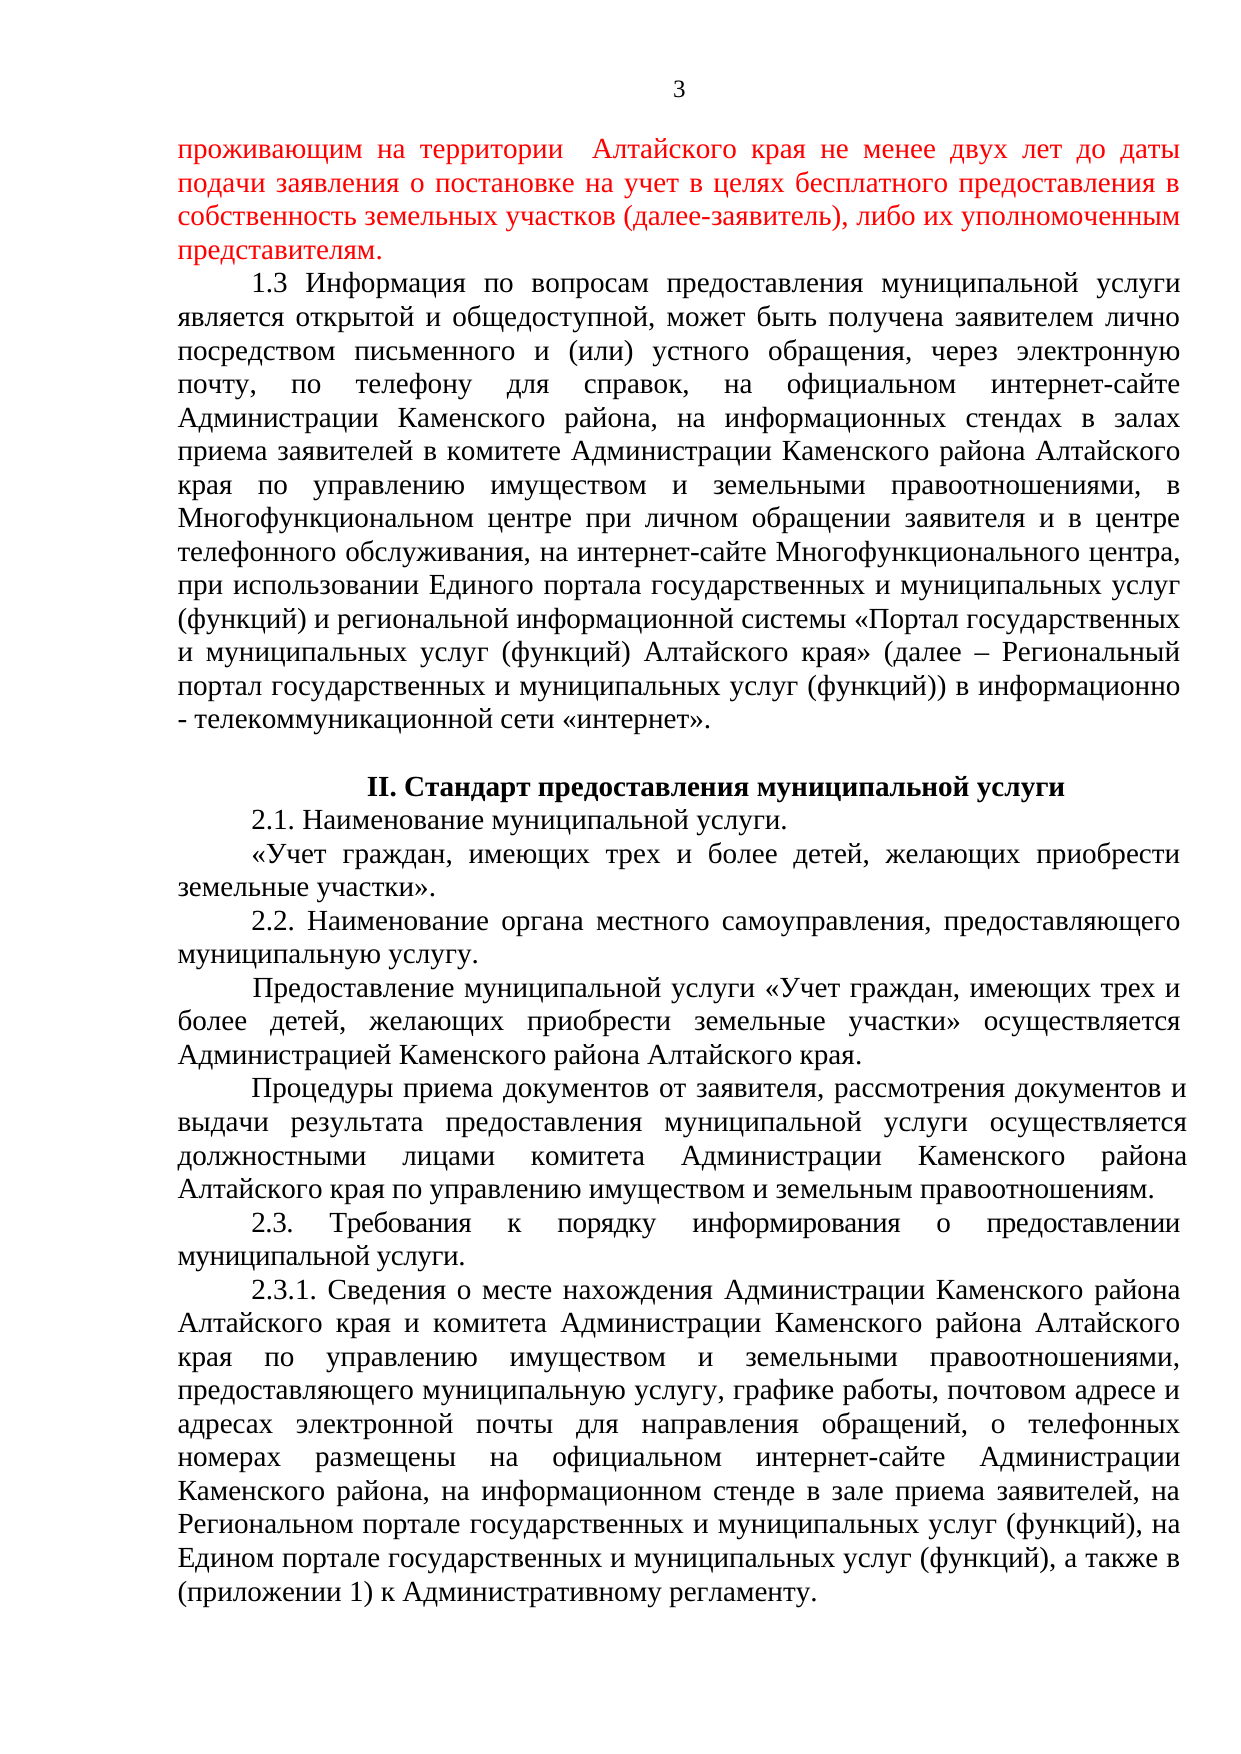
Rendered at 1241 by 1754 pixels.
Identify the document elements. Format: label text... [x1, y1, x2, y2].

text «Учет граждан, имеющих трех и более детей, желающих приобрести земельные участки». [177, 836, 1181, 903]
text 1.3 Информация по вопросам предоставления муниципальной услуги является открытой и общедоступной, может быть получена заявителем лично посредством письменного и (или) устного обращения, через электронную почту, по телефону для справок, на официальном интернет-сайте Администрации Каменского района, на информационных стендах в залах приема заявителей в комитете Администрации Каменского района Алтайского края по управлению имуществом и земельными правоотношениями, в Многофункциональном центре при личном обращении заявителя и в центре телефонного обслуживания, на интернет-сайте Многофункционального центра, при использовании Единого портала государственных и муниципальных услуг (функций) и региональной информационной системы «Портал государственных и муниципальных услуг (функций) Алтайского края» (далее – Региональный портал государственных и муниципальных услуг (функций)) в информационно - телекоммуникационной сети «интернет». [177, 266, 1181, 735]
text Процедуры приема документов от заявителя, рассмотрения документов и выдачи результата предоставления муниципальной услуги осуществляется должностными лицами комитета Администрации Каменского района Алтайского края по управлению имуществом и земельным правоотношениям. [177, 1071, 1188, 1205]
text II. Стандарт предоставления муниципальной услуги [177, 769, 1181, 802]
text 2.1. Наименование муниципальной услуги. [177, 802, 1181, 836]
text 2.2. Наименование органа местного самоуправления, предоставляющего муниципальную услугу. [177, 903, 1181, 970]
text 2.3. Требования к порядку информирования о предоставлении муниципальной услуги. [177, 1205, 1181, 1272]
text 2.3.1. Сведения о месте нахождения Администрации Каменского района Алтайского края и комитета Администрации Каменского района Алтайского края по управлению имуществом и земельными правоотношениями, предоставляющего муниципальную услугу, графике работы, почтовом адресе и адресах электронной почты для направления обращений, о телефонных номерах размещены на официальном интернет-сайте Администрации Каменского района, на информационном стенде в зале приема заявителей, на Региональном портале государственных и муниципальных услуг (функций), на Едином портале государственных и муниципальных услуг (функций), а также в (приложении 1) к Административному регламенту. [177, 1272, 1181, 1607]
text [177, 131, 1181, 266]
text Предоставление муниципальной услуги «Учет граждан, имеющих трех и более детей, желающих приобрести земельные участки» осуществляется Администрацией Каменского района Алтайского края. [177, 970, 1181, 1071]
